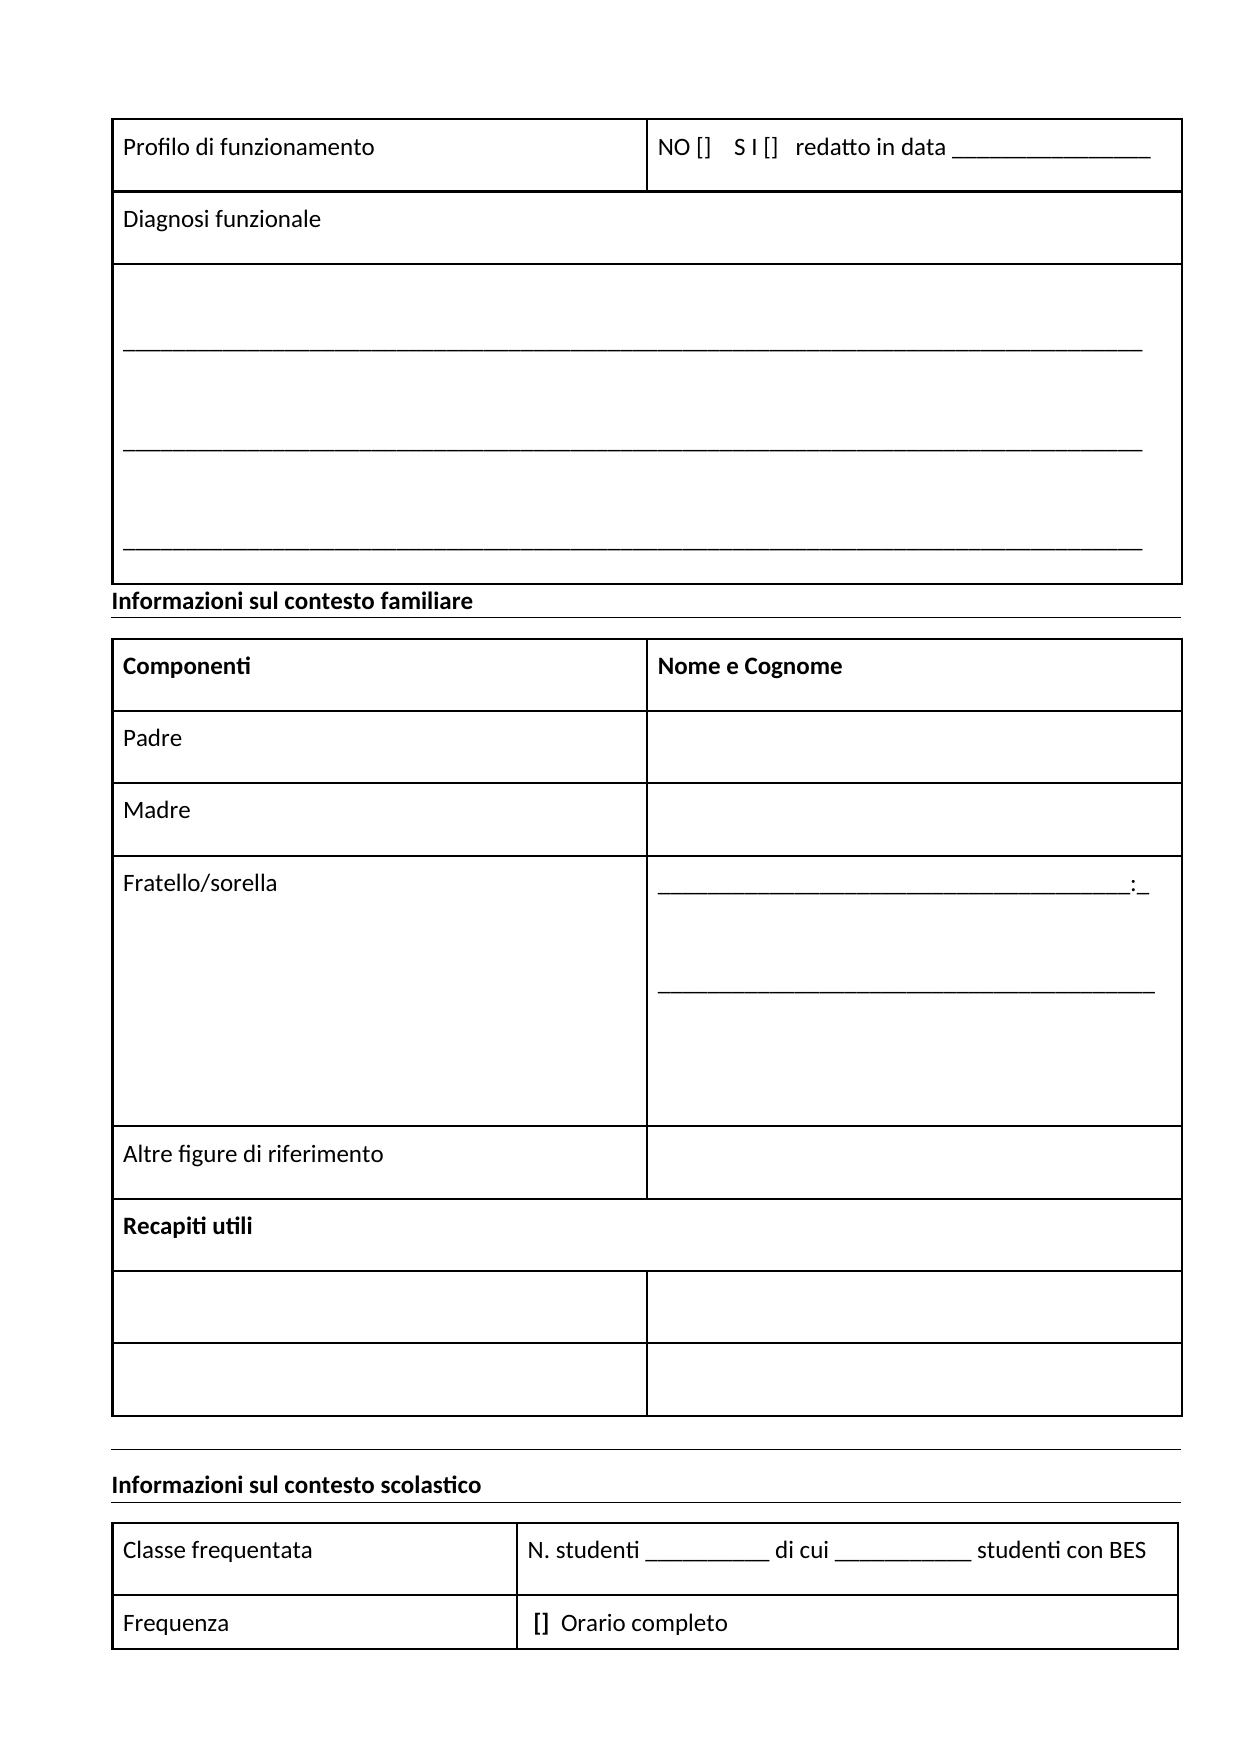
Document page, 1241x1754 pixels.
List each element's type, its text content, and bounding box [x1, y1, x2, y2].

table_cell Madre [114, 784, 646, 854]
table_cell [518, 1596, 1177, 1648]
table_header Nome e Cognome [648, 640, 1181, 710]
table_header Componenti [114, 640, 646, 710]
text Informazioni sul contesto familiare [111, 585, 1181, 617]
table_cell [648, 1272, 1181, 1342]
table_cell [648, 1344, 1181, 1414]
table_cell Diagnosi funzionale [114, 193, 1181, 263]
text Informazioni sul contesto scolastico [111, 1469, 1181, 1502]
table_cell Frequenza [114, 1596, 516, 1648]
table_cell Fratello/sorella [114, 857, 646, 1125]
table_cell [648, 712, 1181, 782]
table_cell Profilo di funzionamento [114, 120, 646, 190]
table_header Classe frequentata [114, 1524, 516, 1594]
table_cell [114, 1272, 646, 1342]
table_cell Padre [114, 712, 646, 782]
table_cell NO [] S I [] redatto in data ________________ [648, 120, 1181, 190]
table_cell [114, 1344, 646, 1414]
table_header N. studenti __________ di cui ___________ studenti con BES [518, 1524, 1177, 1594]
table_cell [648, 1127, 1181, 1198]
table_cell [648, 784, 1181, 854]
table_cell Recapiti utili [114, 1200, 1181, 1270]
table_cell __________________________________________________________________________________ __________________________________________________________________________________ __________________________________________________________________________________ [114, 265, 1181, 583]
table_cell ______________________________________:_ ________________________________________ [648, 857, 1181, 1125]
table_cell Altre figure di riferimento [114, 1127, 646, 1198]
